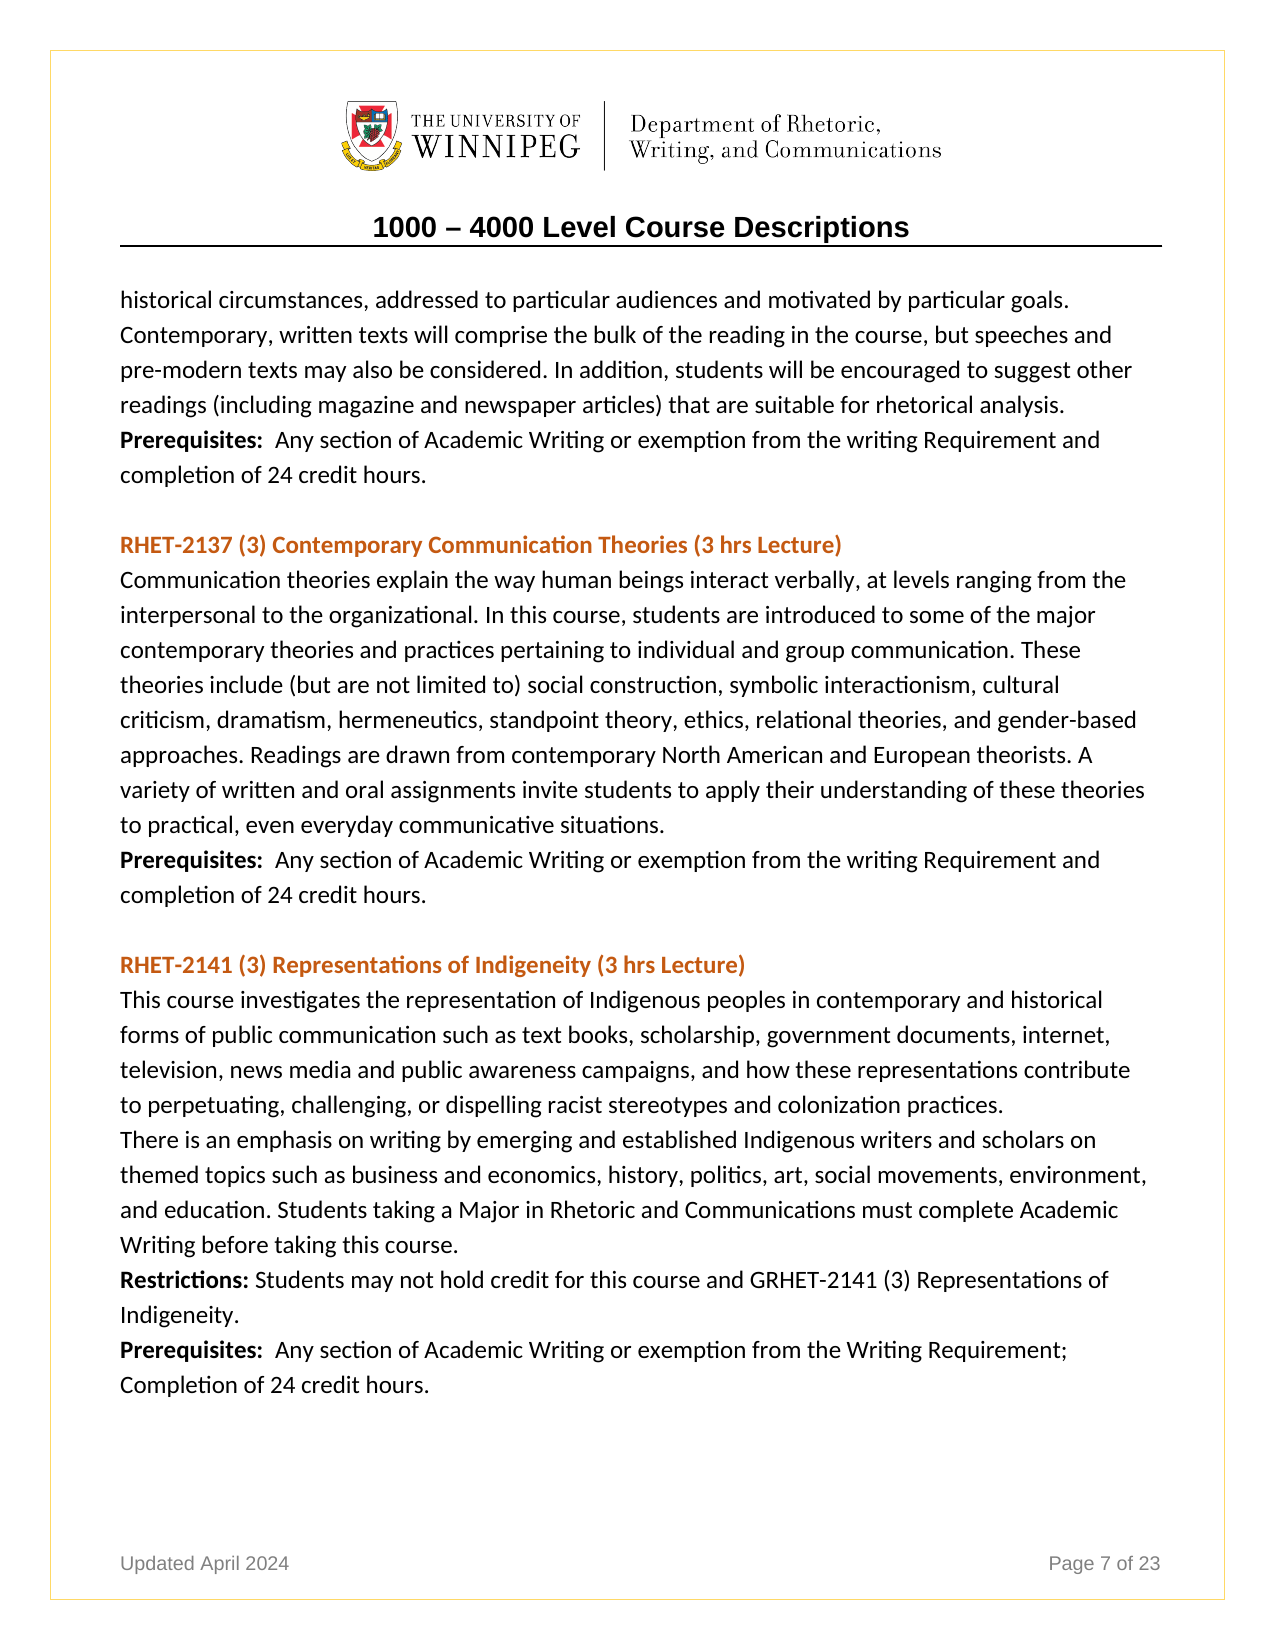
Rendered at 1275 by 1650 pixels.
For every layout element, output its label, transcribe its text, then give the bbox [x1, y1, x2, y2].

text There is an emphasis on writing by emerging and established Indigenous writers and scholars on themed topics such as business and economics, history, politics, art, social movements, environment, and education. Students taking a Major in Rhetoric and Communications must complete Academic Writing before taking this course. [120, 1124, 1156, 1260]
picture [341, 101, 942, 171]
text RHET-2141 (3) Representations of Indigeneity (3 hrs Lecture) [120, 949, 1156, 980]
text Prerequisites: Any section of Academic Writing or exemption from the writing Requirement and completion of 24 credit hours. [120, 424, 1156, 490]
text This course investigates the representation of Indigenous peoples in contemporary and historical forms of public communication such as text books, scholarship, government documents, internet, television, news media and public awareness campaigns, and how these representations contribute to perpetuating, challenging, or dispelling racist stereotypes and colonization practices. [120, 984, 1156, 1120]
text Prerequisites: Any section of Academic Writing or exemption from the Writing Requirement; Completion of 24 credit hours. [120, 1334, 1156, 1400]
text Restrictions: Students may not hold credit for this course and GRHET-2141 (3) Representations of Indigeneity. [120, 1264, 1156, 1330]
text Communication theories explain the way human beings interact verbally, at levels ranging from the interpersonal to the organizational. In this course, students are introduced to some of the major contemporary theories and practices pertaining to individual and group communication. These theories include (but are not limited to) social construction, symbolic interactionism, cultural criticism, dramatism, hermeneutics, standpoint theory, ethics, relational theories, and gender-based approaches. Readings are drawn from contemporary North American and European theorists. A variety of written and oral assignments invite students to apply their understanding of these theories to practical, even everyday communicative situations. [120, 564, 1156, 840]
text Prerequisites: Any section of Academic Writing or exemption from the writing Requirement and completion of 24 credit hours. [120, 844, 1156, 910]
text RHET-2137 (3) Contemporary Communication Theories (3 hrs Lecture) [120, 529, 1156, 560]
